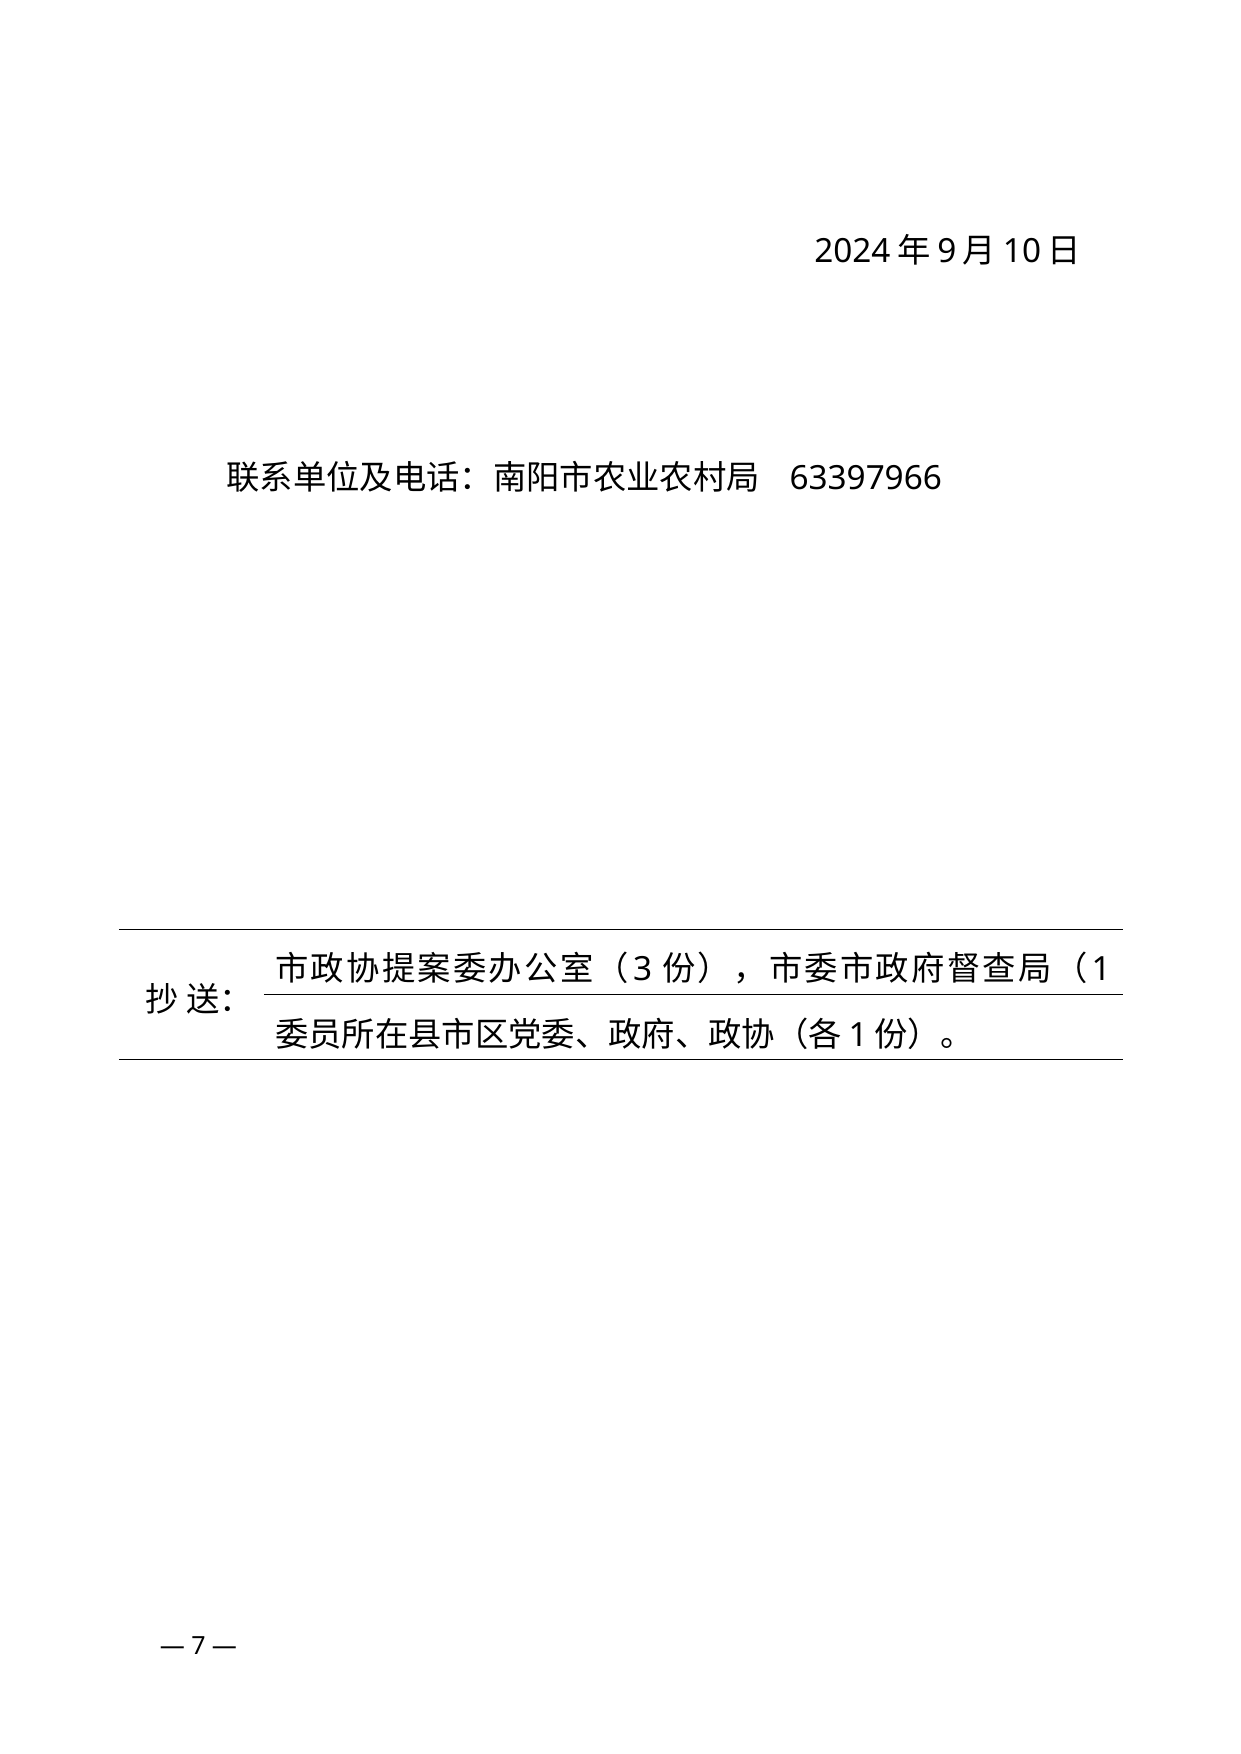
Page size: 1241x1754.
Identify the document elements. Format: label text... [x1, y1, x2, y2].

table_header 抄 送： [119, 930, 264, 1059]
text 联系单位及电话：南阳市农业农村局 63397966 [159, 443, 1081, 508]
text 2024年9月10日 [159, 215, 1081, 280]
table_header 市政协提案委办公室（3份），市委市政府督查局（1份）， [264, 930, 1123, 994]
table_cell 委员所在县市区党委、政府、政协（各1份）。 [264, 995, 1123, 1059]
